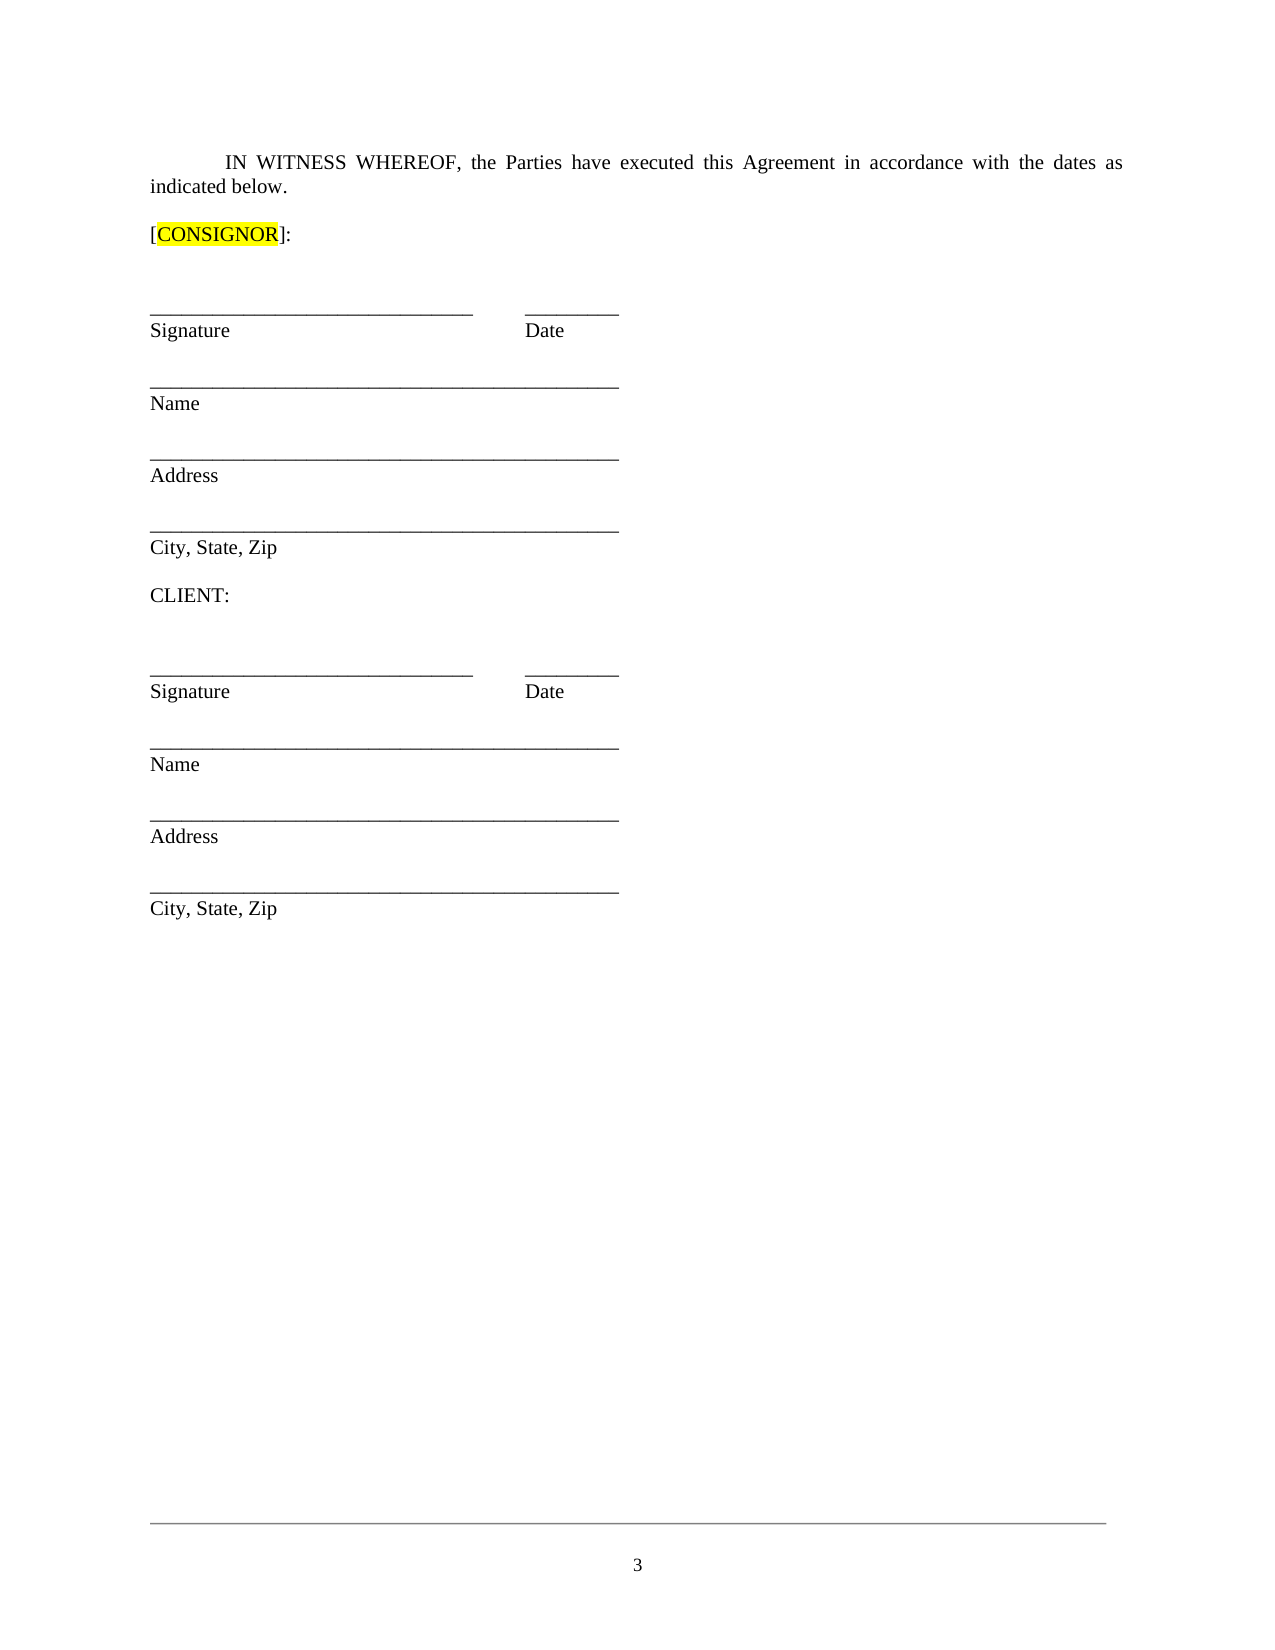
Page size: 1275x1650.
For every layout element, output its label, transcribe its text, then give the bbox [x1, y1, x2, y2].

text _____________________________________________ [150, 872, 1125, 896]
text CLIENT: [150, 583, 1125, 607]
text _____________________________________________ [150, 800, 1125, 824]
text IN WITNESS WHEREOF, the Parties have executed this Agreement in accordance with the dates as indicated below. [150, 150, 1125, 198]
text Name [150, 752, 1125, 776]
text _______________________________ _________ [150, 655, 1125, 679]
text _______________________________ _________ [150, 294, 1125, 318]
text Address [150, 463, 1125, 487]
text City, State, Zip [150, 535, 1125, 559]
text Address [150, 824, 1125, 848]
text _____________________________________________ [150, 439, 1125, 463]
text Signature Date [150, 318, 1125, 342]
text City, State, Zip [150, 896, 1125, 920]
text _____________________________________________ [150, 727, 1125, 752]
text [CONSIGNOR]: [278, 222, 1125, 246]
text _____________________________________________ [150, 511, 1125, 535]
text Name [150, 391, 1125, 415]
text Signature Date [150, 679, 1125, 703]
text _____________________________________________ [150, 367, 1125, 391]
